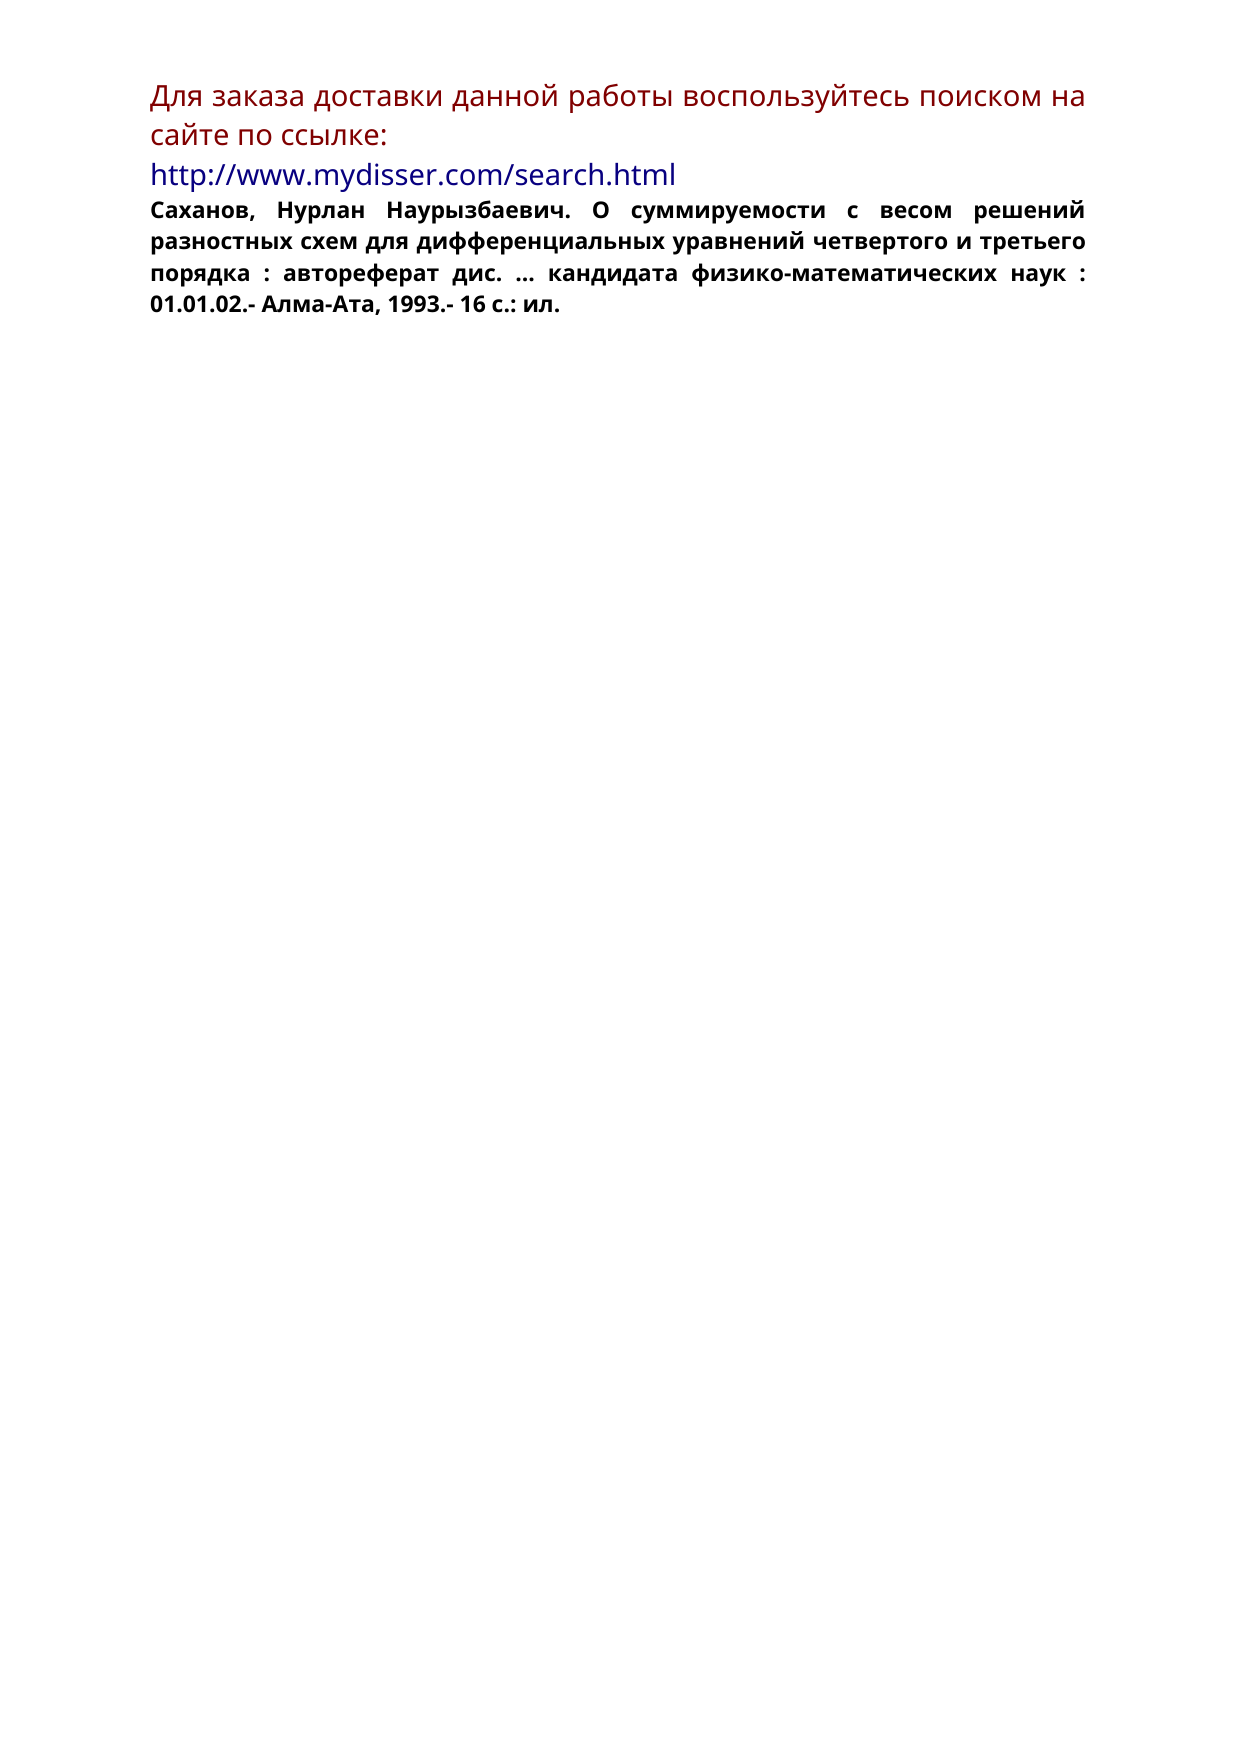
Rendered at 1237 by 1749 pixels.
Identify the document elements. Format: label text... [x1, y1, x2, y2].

text Саханов, Нурлан Наурызбаевич. О суммируемости с весом решений разностных схем для дифференциальных уравнений четвертого и третьего порядка : автореферат дис. ... кандидата физико-математических наук : 01.01.02.- Алма-Ата, 1993.- 16 с.: ил. [150, 194, 1086, 319]
